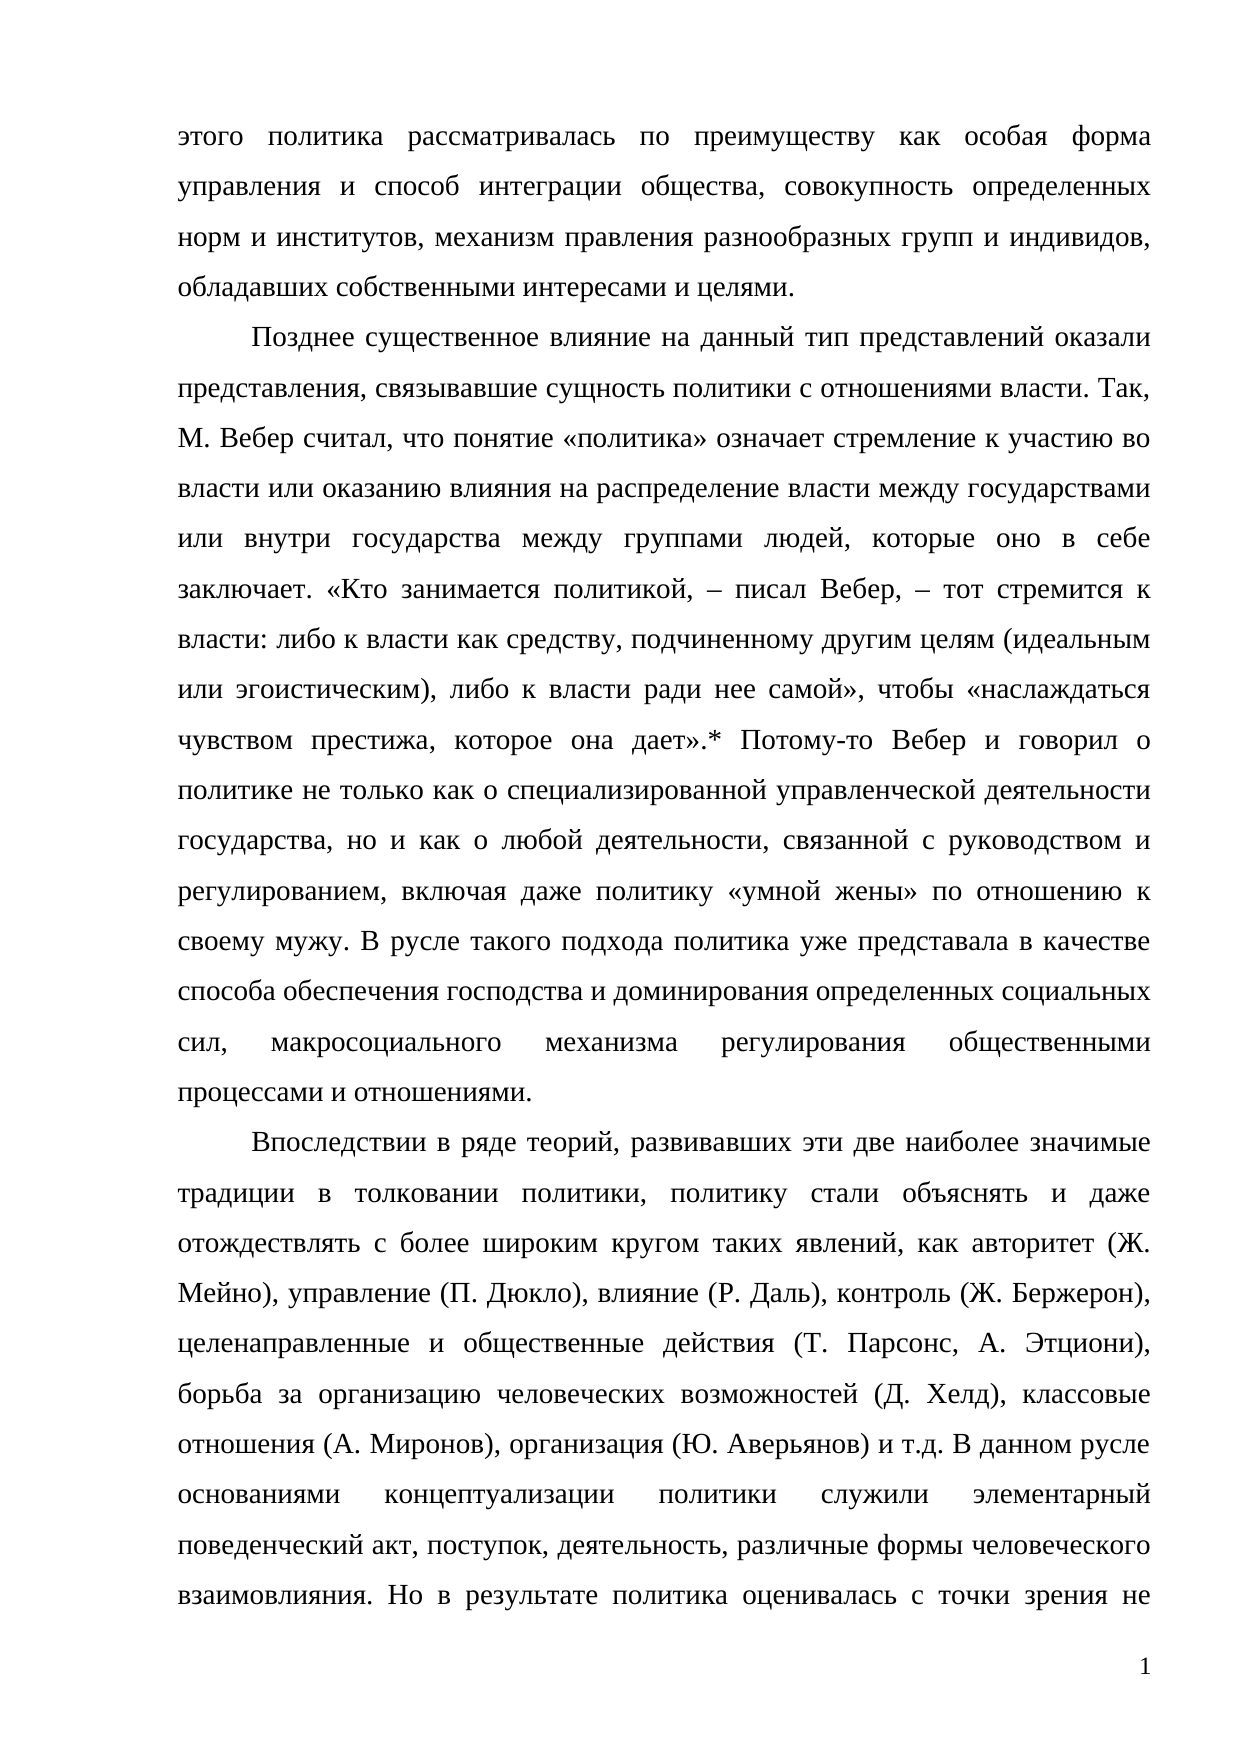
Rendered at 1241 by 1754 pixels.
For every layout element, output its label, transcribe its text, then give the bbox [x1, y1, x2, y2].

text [177, 118, 1152, 303]
text Позднее существенное влияние на данный тип представлений оказали представления, связывавшие сущность политики с отношениями власти. Так, М. Вебер считал, что понятие «политика» означает стремление к участию во власти или оказанию влияния на распределение власти между государствами или внутри государства между группами людей, которые оно в себе заключает. «Кто занимается политикой, – писал Вебер, – тот стремится к власти: либо к власти как средству, подчиненному другим целям (идеальным или эгоистическим), либо к власти ради нее самой», чтобы «наслаждаться чувством престижа, которое она дает».* Потому-то Вебер и говорил о политике не только как о специализированной управленческой деятельности государства, но и как о любой деятельности, связанной с руководством и регулированием, включая даже политику «умной жены» по отношению к своему мужу. В русле такого подхода политика уже представала в качестве способа обеспечения господства и доминирования определенных социальных сил, макросоциального механизма регулирования общественными процессами и отношениями. [177, 319, 1152, 1108]
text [177, 1124, 1152, 1611]
